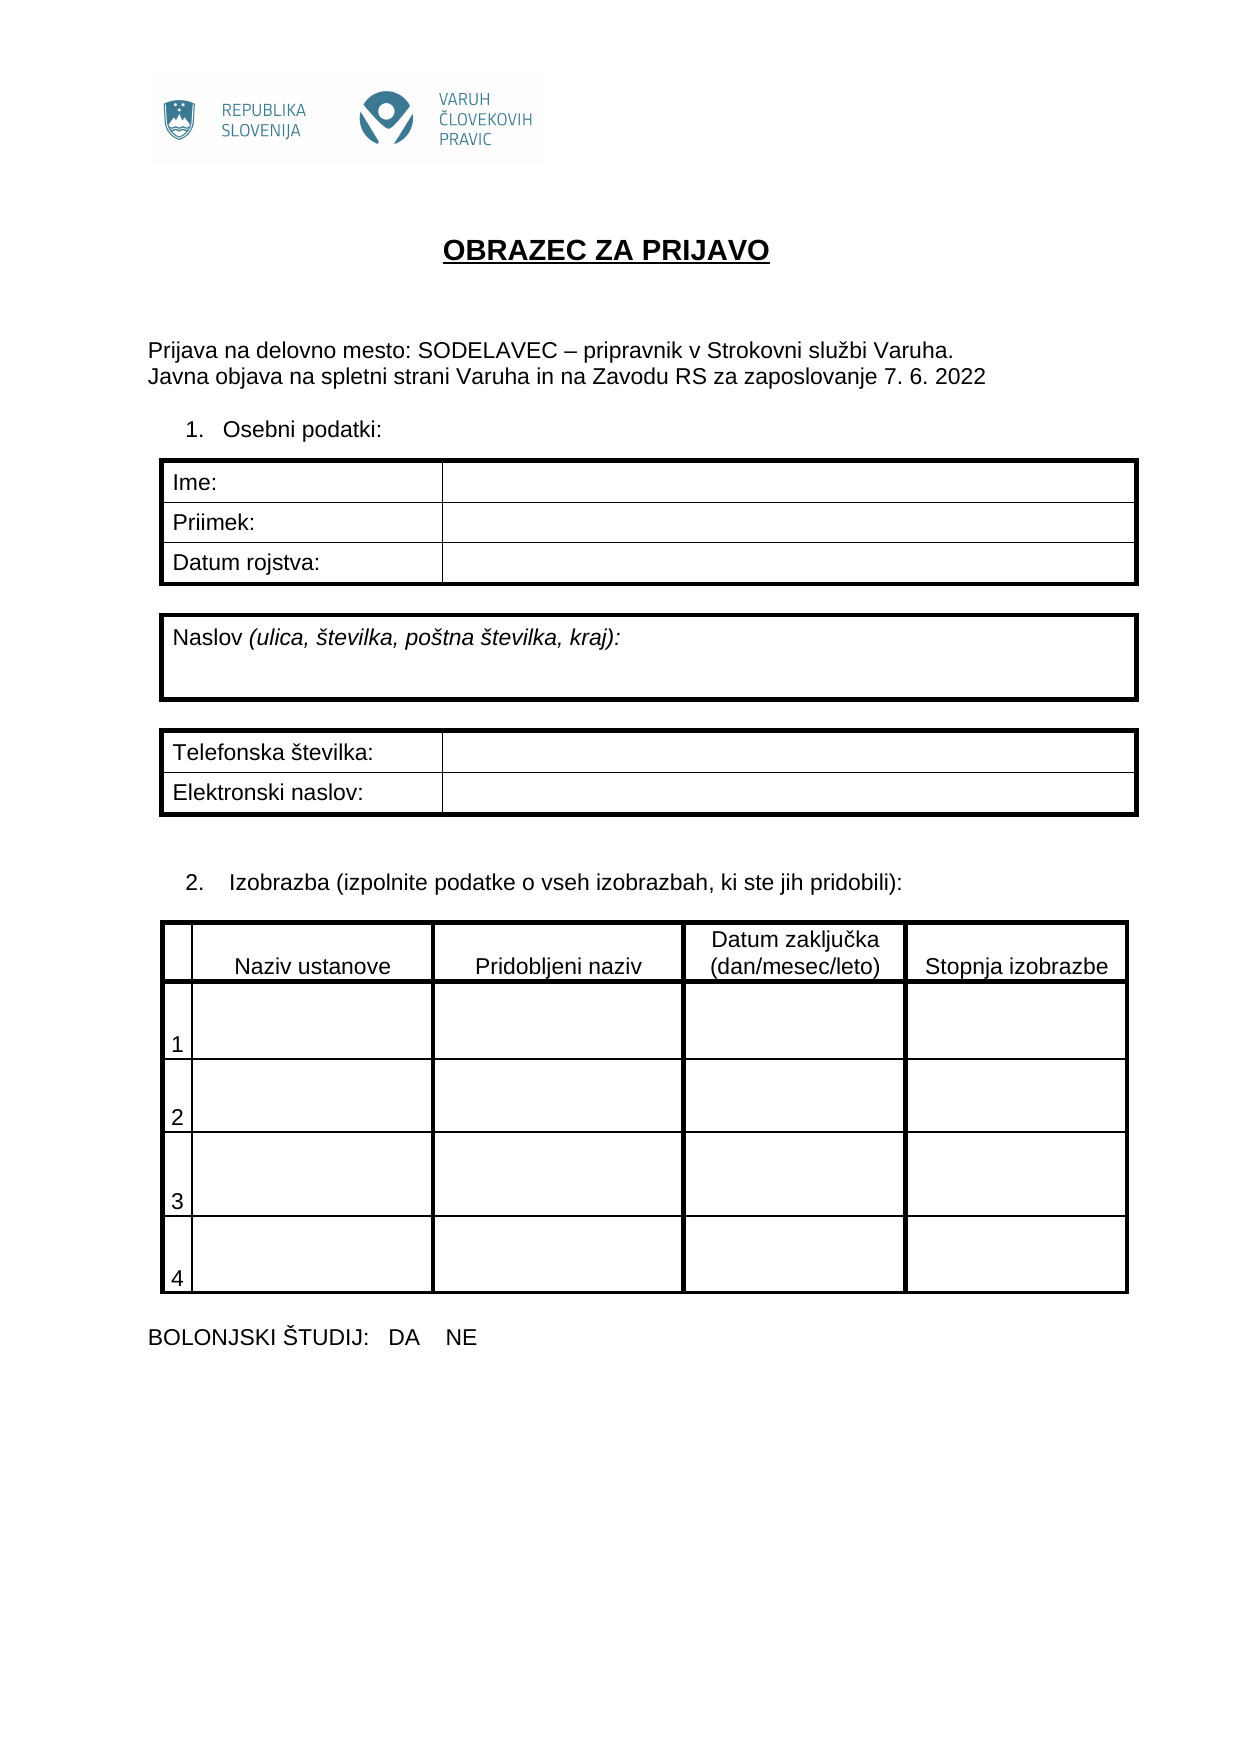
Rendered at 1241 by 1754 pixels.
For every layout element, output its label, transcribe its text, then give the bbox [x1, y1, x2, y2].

table_cell [443, 773, 1134, 812]
table_header [443, 463, 1134, 502]
table_cell [908, 1133, 1125, 1214]
table_cell [686, 1217, 903, 1291]
table_cell [686, 1060, 903, 1131]
table_header [165, 925, 191, 979]
table_header Stopnja izobrazbe [908, 925, 1125, 979]
table_cell [193, 1133, 431, 1214]
title OBRAZEC ZA PRIJAVO [369, 233, 1093, 267]
table_cell 2 [165, 1060, 191, 1131]
table_cell [686, 1133, 903, 1214]
table_cell [443, 503, 1134, 542]
text BOLONJSKI ŠTUDIJ: DA NE [148, 1324, 1093, 1350]
table_cell Priimek: [164, 503, 442, 542]
table_header Pridobljeni naziv [435, 925, 681, 979]
table_cell 3 [165, 1133, 191, 1214]
table_header Ime: [164, 463, 442, 502]
table_cell 4 [165, 1217, 191, 1291]
table_cell [686, 984, 903, 1058]
table_cell [435, 1060, 681, 1131]
table_cell [908, 1217, 1125, 1291]
table_header Telefonska številka: [164, 733, 442, 772]
table_header Naziv ustanove [193, 925, 431, 979]
list Izobrazba (izpolnite podatke o vseh izobrazbah, ki ste jih pridobili): [185, 869, 1093, 896]
text Javna objava na spletni strani Varuha in na Zavodu RS za zaposlovanje 7. 6. 2022 [148, 363, 1094, 389]
table_cell [193, 1060, 431, 1131]
table_cell [435, 984, 681, 1058]
text Prijava na delovno mesto: SODELAVEC – pripravnik v Strokovni službi Varuha. [148, 337, 1094, 363]
table_header [443, 733, 1134, 772]
table_header Datum zaključka (dan/mesec/leto) [686, 925, 903, 979]
table_cell 1 [165, 984, 191, 1058]
table_cell [193, 1217, 431, 1291]
table_cell [908, 984, 1125, 1058]
table_cell [435, 1133, 681, 1214]
list Osebni podatki: [185, 416, 1093, 442]
table_cell [908, 1060, 1125, 1131]
table_cell Datum rojstva: [164, 543, 442, 582]
table_cell Elektronski naslov: [164, 773, 442, 812]
table_cell [443, 543, 1134, 582]
picture [147, 73, 547, 165]
table_header Naslov (ulica, številka, poštna številka, kraj): [164, 617, 1134, 697]
table_cell [193, 984, 431, 1058]
table_cell [435, 1217, 681, 1291]
